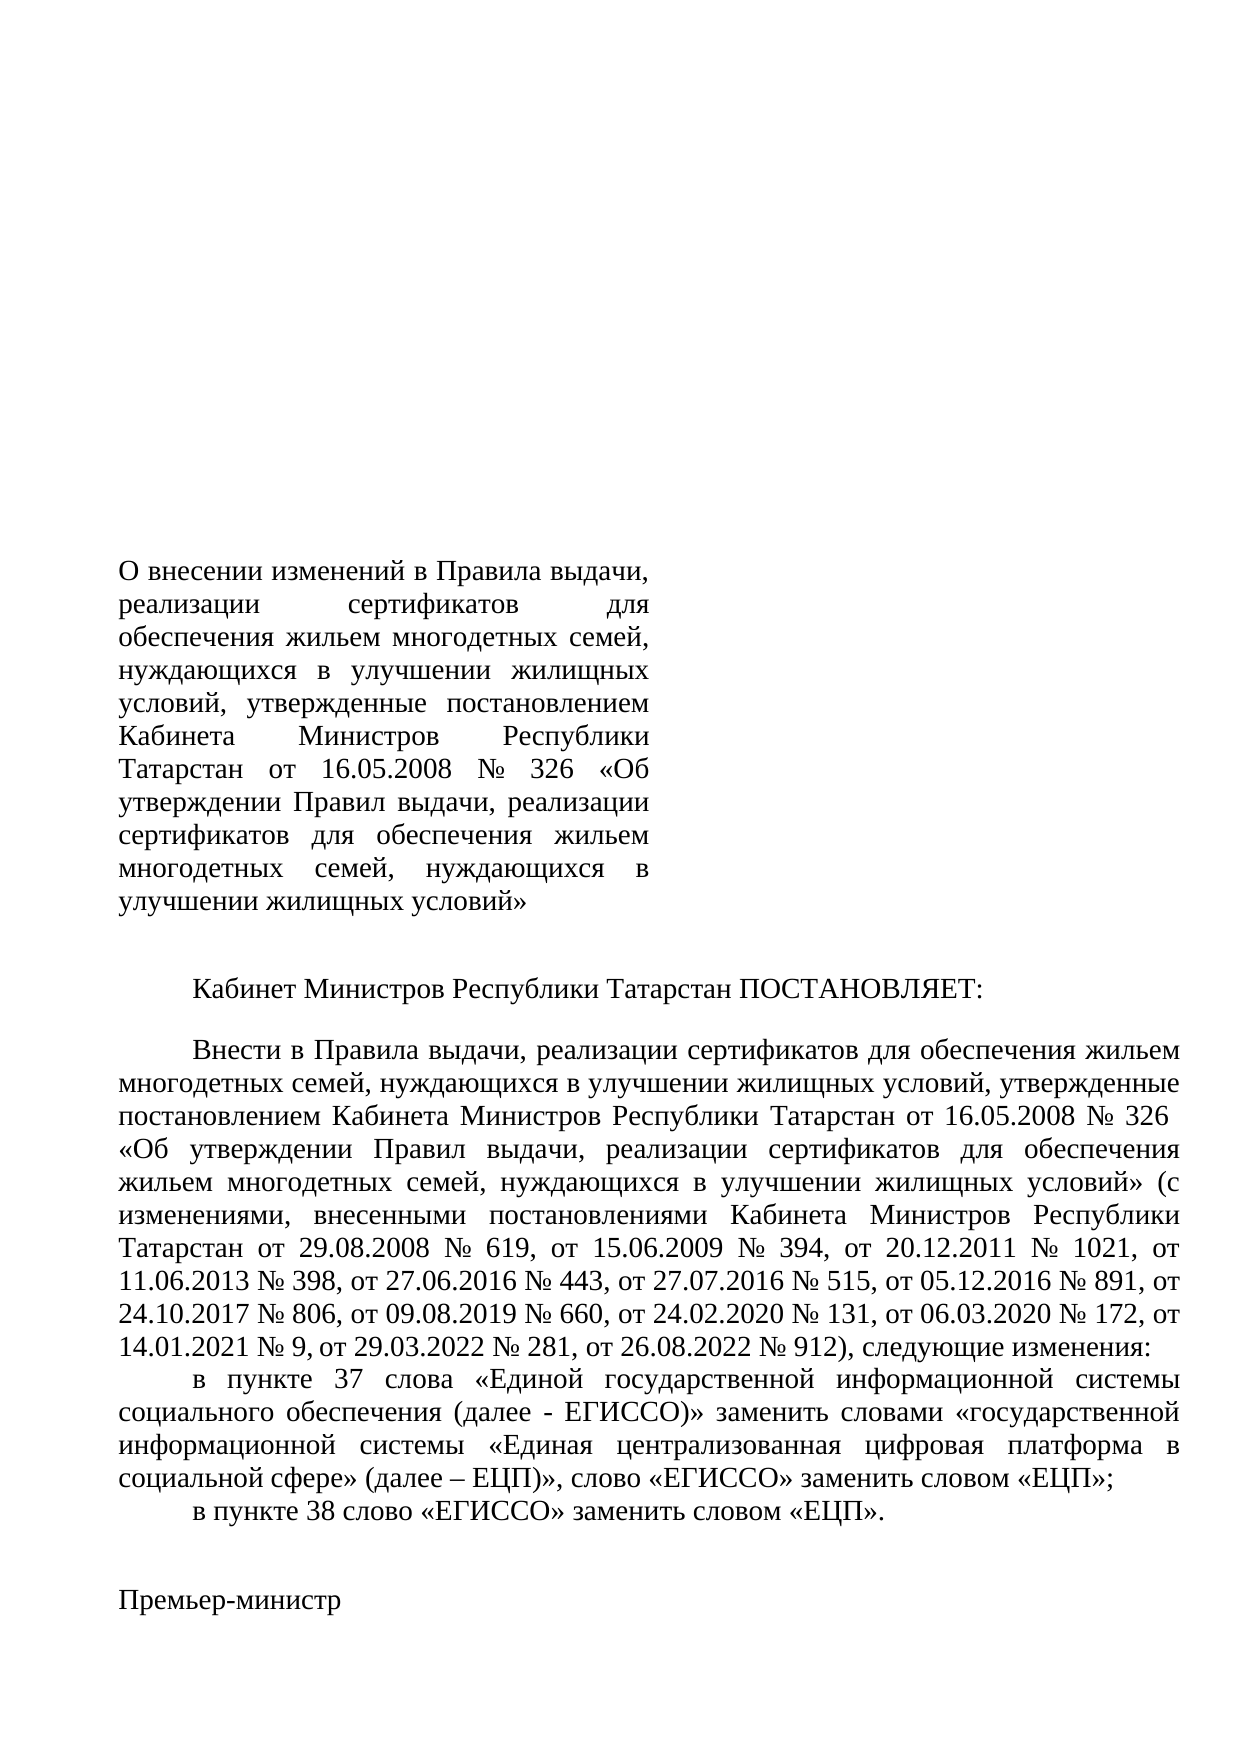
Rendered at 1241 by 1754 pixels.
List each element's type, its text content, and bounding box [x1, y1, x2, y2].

text О внесении изменений в Правила выдачи, реализации сертификатов для обеспечения жильем многодетных семей, нуждающихся в улучшении жилищных условий, утвержденные постановлением Кабинета Министров Республики Татарстан от 16.05.2008 № 326 «Об утверждении Правил выдачи, реализации сертификатов для обеспечения жильем многодетных семей, нуждающихся в улучшении жилищных условий» [118, 554, 650, 916]
text в пункте 38 слово «ЕГИССО» заменить словом «ЕЦП». [118, 1494, 1181, 1527]
text Внести в Правила выдачи, реализации сертификатов для обеспечения жильем многодетных семей, нуждающихся в улучшении жилищных условий, утвержденные постановлением Кабинета Министров Республики Татарстан от 16.05.2008 № 326 «Об утверждении Правил выдачи, реализации сертификатов для обеспечения жильем многодетных семей, нуждающихся в улучшении жилищных условий» (с изменениями, внесенными постановлениями Кабинета Министров Республики Татарстан от 29.08.2008 № 619, от 15.06.2009 № 394, от 20.12.2011 № 1021, от 11.06.2013 № 398, от 27.06.2016 № 443, от 27.07.2016 № 515, от 05.12.2016 № 891, от 24.10.2017 № 806, от 09.08.2019 № 660, от 24.02.2020 № 131, от 06.03.2020 № 172, от 14.01.2021 № 9, от 29.03.2022 № 281, от 26.08.2022 № 912), следующие изменения: [118, 1033, 1181, 1362]
text в пункте 37 слова «Единой государственной информационной системы социального обеспечения (далее - ЕГИССО)» заменить словами «государственной информационной системы «Единая централизованная цифровая платформа в социальной сфере» (далее – ЕЦП)», слово «ЕГИССО» заменить словом «ЕЦП»; [118, 1362, 1181, 1494]
text Кабинет Министров Республики Татарстан ПОСТАНОВЛЯЕТ: [118, 972, 1181, 1005]
text Премьер-министр [118, 1583, 1181, 1616]
